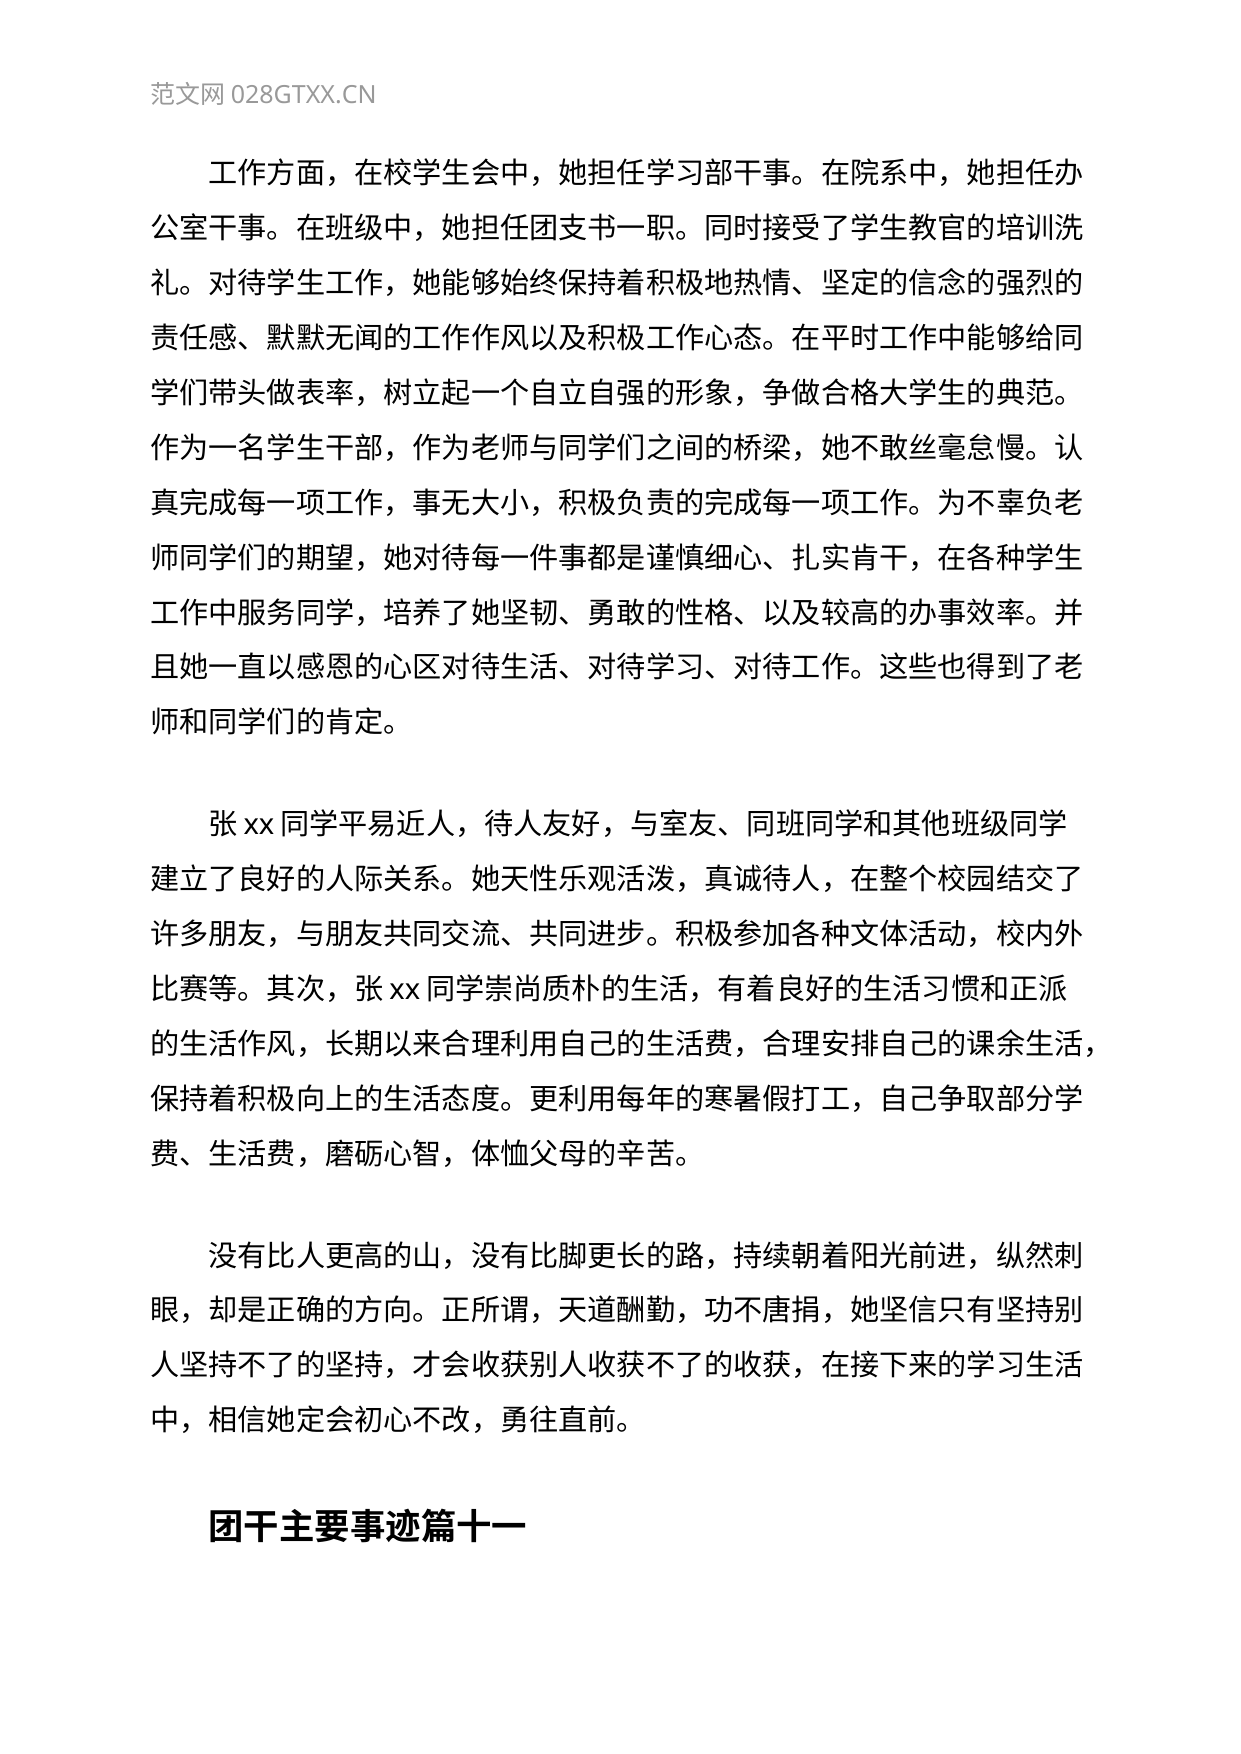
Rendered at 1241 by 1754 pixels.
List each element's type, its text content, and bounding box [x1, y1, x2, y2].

text 工作方面，在校学生会中，她担任学习部干事。在院系中，她担任办公室干事。在班级中，她担任团支书一职。同时接受了学生教官的培训洗礼。对待学生工作，她能够始终保持着积极地热情、坚定的信念的强烈的责任感、默默无闻的工作作风以及积极工作心态。在平时工作中能够给同学们带头做表率，树立起一个自立自强的形象，争做合格大学生的典范。作为一名学生干部，作为老师与同学们之间的桥梁，她不敢丝毫怠慢。认真完成每一项工作，事无大小，积极负责的完成每一项工作。为不辜负老师同学们的期望，她对待每一件事都是谨慎细心、扎实肯干，在各种学生工作中服务同学，培养了她坚韧、勇敢的性格、以及较高的办事效率。并且她一直以感恩的心区对待生活、对待学习、对待工作。这些也得到了老师和同学们的肯定。 [150, 150, 1090, 741]
text 张xx同学平易近人，待人友好，与室友、同班同学和其他班级同学建立了良好的人际关系。她天性乐观活泼，真诚待人，在整个校园结交了许多朋友，与朋友共同交流、共同进步。积极参加各种文体活动，校内外比赛等。其次，张xx同学崇尚质朴的生活，有着良好的生活习惯和正派的生活作风，长期以来合理利用自己的生活费，合理安排自己的课余生活，保持着积极向上的生活态度。更利用每年的寒暑假打工，自己争取部分学费、生活费，磨砺心智，体恤父母的辛苦。 [150, 801, 1090, 1173]
text 团干主要事迹篇十一 [150, 1498, 1090, 1550]
text 没有比人更高的山，没有比脚更长的路，持续朝着阳光前进，纵然刺眼，却是正确的方向。正所谓，天道酬勤，功不唐捐，她坚信只有坚持别人坚持不了的坚持，才会收获别人收获不了的收获，在接下来的学习生活中，相信她定会初心不改，勇往直前。 [150, 1232, 1090, 1439]
